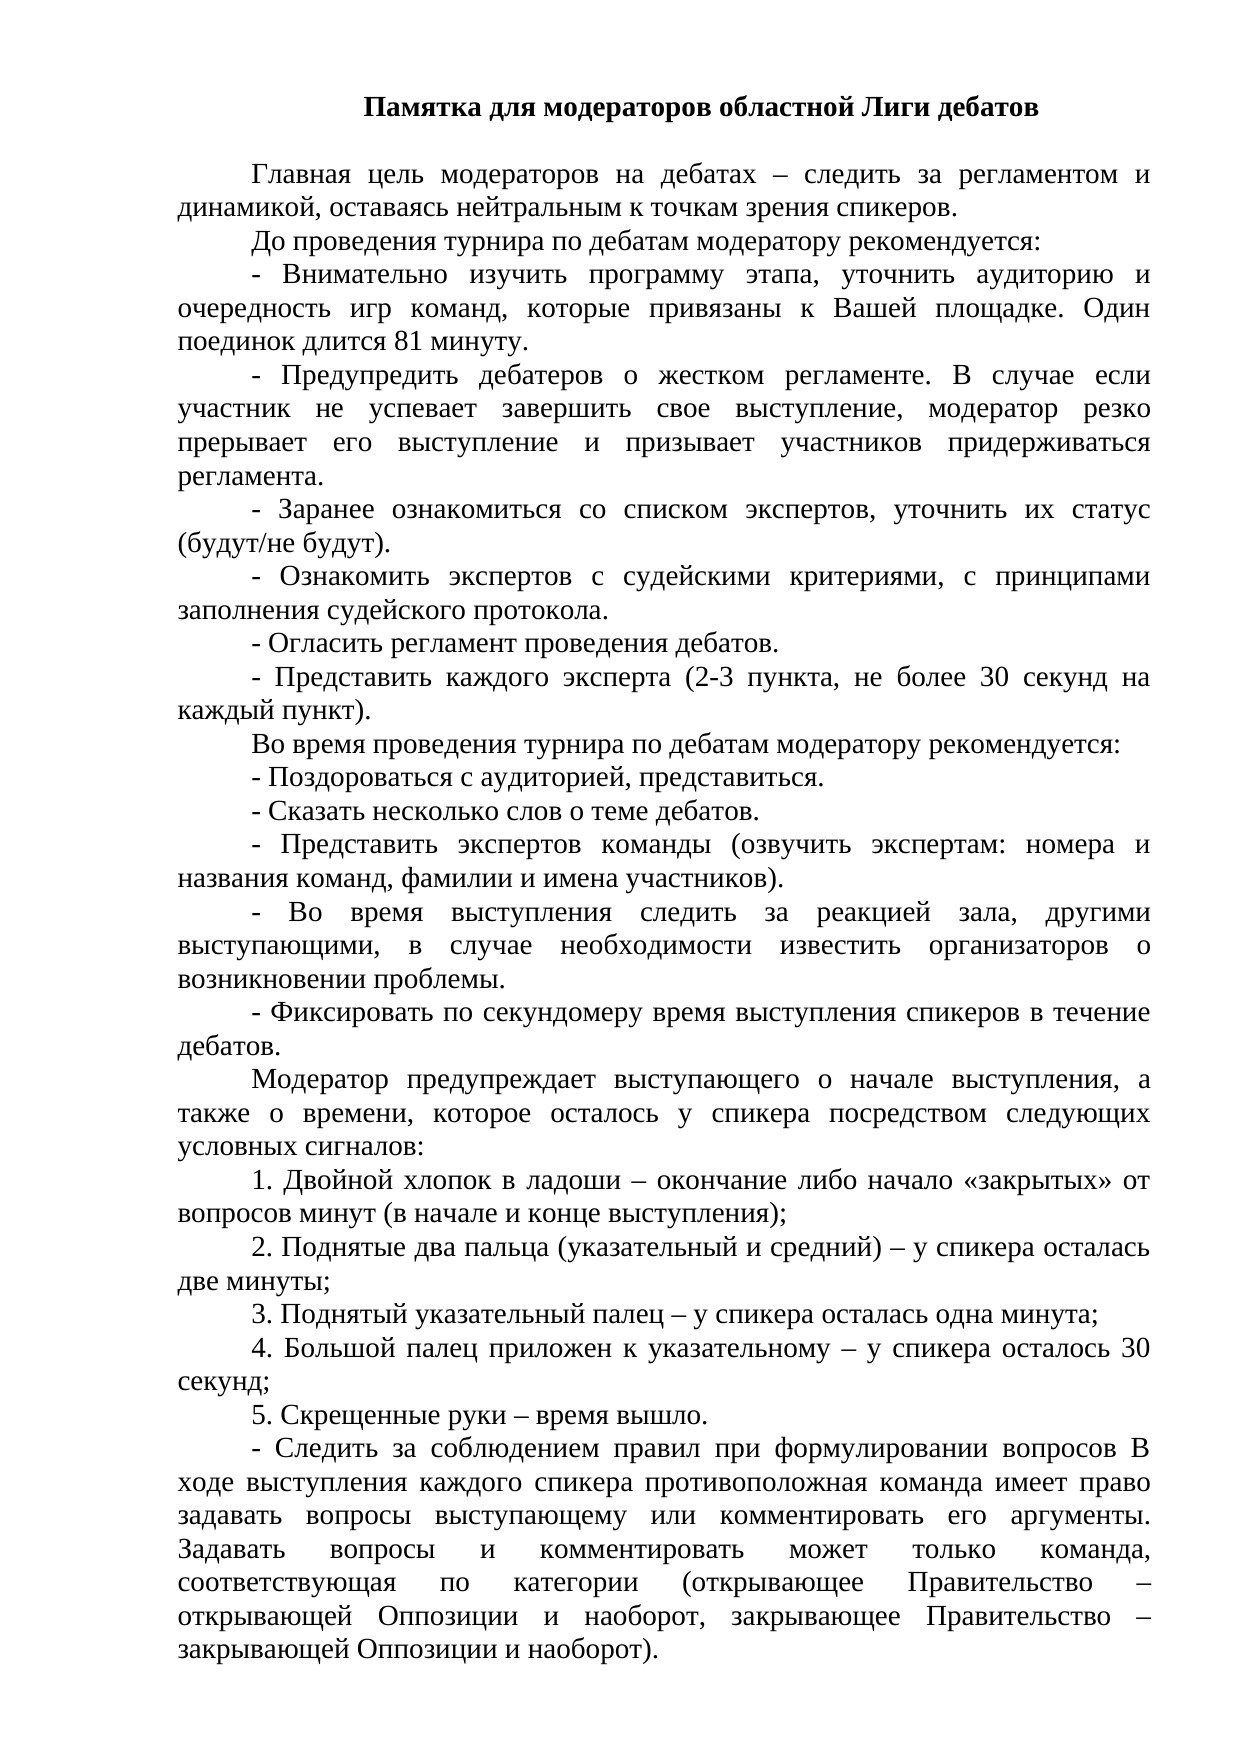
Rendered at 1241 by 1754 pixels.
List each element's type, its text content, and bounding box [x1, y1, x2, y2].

text - Во время выступления следить за реакцией зала, другими выступающими, в случае необходимости известить организаторов о возникновении проблемы. [177, 894, 1152, 994]
text - Сказать несколько слов о теме дебатов. [177, 793, 1152, 827]
text - Представить каждого эксперта (2-3 пункта, не более 30 секунд на каждый пункт). [177, 659, 1152, 726]
text Модератор предупреждает выступающего о начале выступления, а также о времени, которое осталось у спикера посредством следующих условных сигналов: [177, 1061, 1152, 1162]
text - Заранее ознакомиться со списком экспертов, уточнить их статус (будут/не будут). [177, 491, 1152, 558]
text 4. Большой палец приложен к указательному – у спикера осталось 30 секунд; [177, 1330, 1152, 1397]
text - Предупредить дебатеров о жестком регламенте. В случае если участник не успевает завершить свое выступление, модератор резко прерывает его выступление и призывает участников придерживаться регламента. [177, 357, 1152, 491]
text До проведения турнира по дебатам модератору рекомендуется: [177, 223, 1152, 256]
text 2. Поднятые два пальца (указательный и средний) – у спикера осталась две минуты; [177, 1229, 1152, 1296]
text - Следить за соблюдением правил при формулировании вопросов В ходе выступления каждого спикера противоположная команда имеет право задавать вопросы выступающему или комментировать его аргументы. Задавать вопросы и комментировать может только команда, соответствующая по категории (открывающее Правительство – открывающей Оппозиции и наоборот, закрывающее Правительство – закрывающей Оппозиции и наоборот). [177, 1430, 1152, 1665]
text 5. Скрещенные руки – время вышло. [177, 1397, 1152, 1430]
text 3. Поднятый указательный палец – у спикера осталась одна минута; [177, 1296, 1152, 1330]
text - Ознакомить экспертов с судейскими критериями, с принципами заполнения судейского протокола. [177, 558, 1152, 625]
text - Поздороваться с аудиторией, представиться. [177, 759, 1152, 793]
text - Фиксировать по секундомеру время выступления спикеров в течение дебатов. [177, 994, 1152, 1061]
text Во время проведения турнира по дебатам модератору рекомендуется: [177, 726, 1152, 759]
text Главная цель модераторов на дебатах – следить за регламентом и динамикой, оставаясь нейтральным к точкам зрения спикеров. [177, 156, 1152, 223]
text Памятка для модераторов областной Лиги дебатов [177, 89, 1152, 122]
text - Представить экспертов команды (озвучить экспертам: номера и названия команд, фамилии и имена участников). [177, 827, 1152, 894]
text 1. Двойной хлопок в ладоши – окончание либо начало «закрытых» от вопросов минут (в начале и конце выступления); [177, 1162, 1152, 1229]
text - Огласить регламент проведения дебатов. [177, 625, 1152, 659]
text - Внимательно изучить программу этапа, уточнить аудиторию и очередность игр команд, которые привязаны к Вашей площадке. Один поединок длится 81 минуту. [177, 256, 1152, 357]
